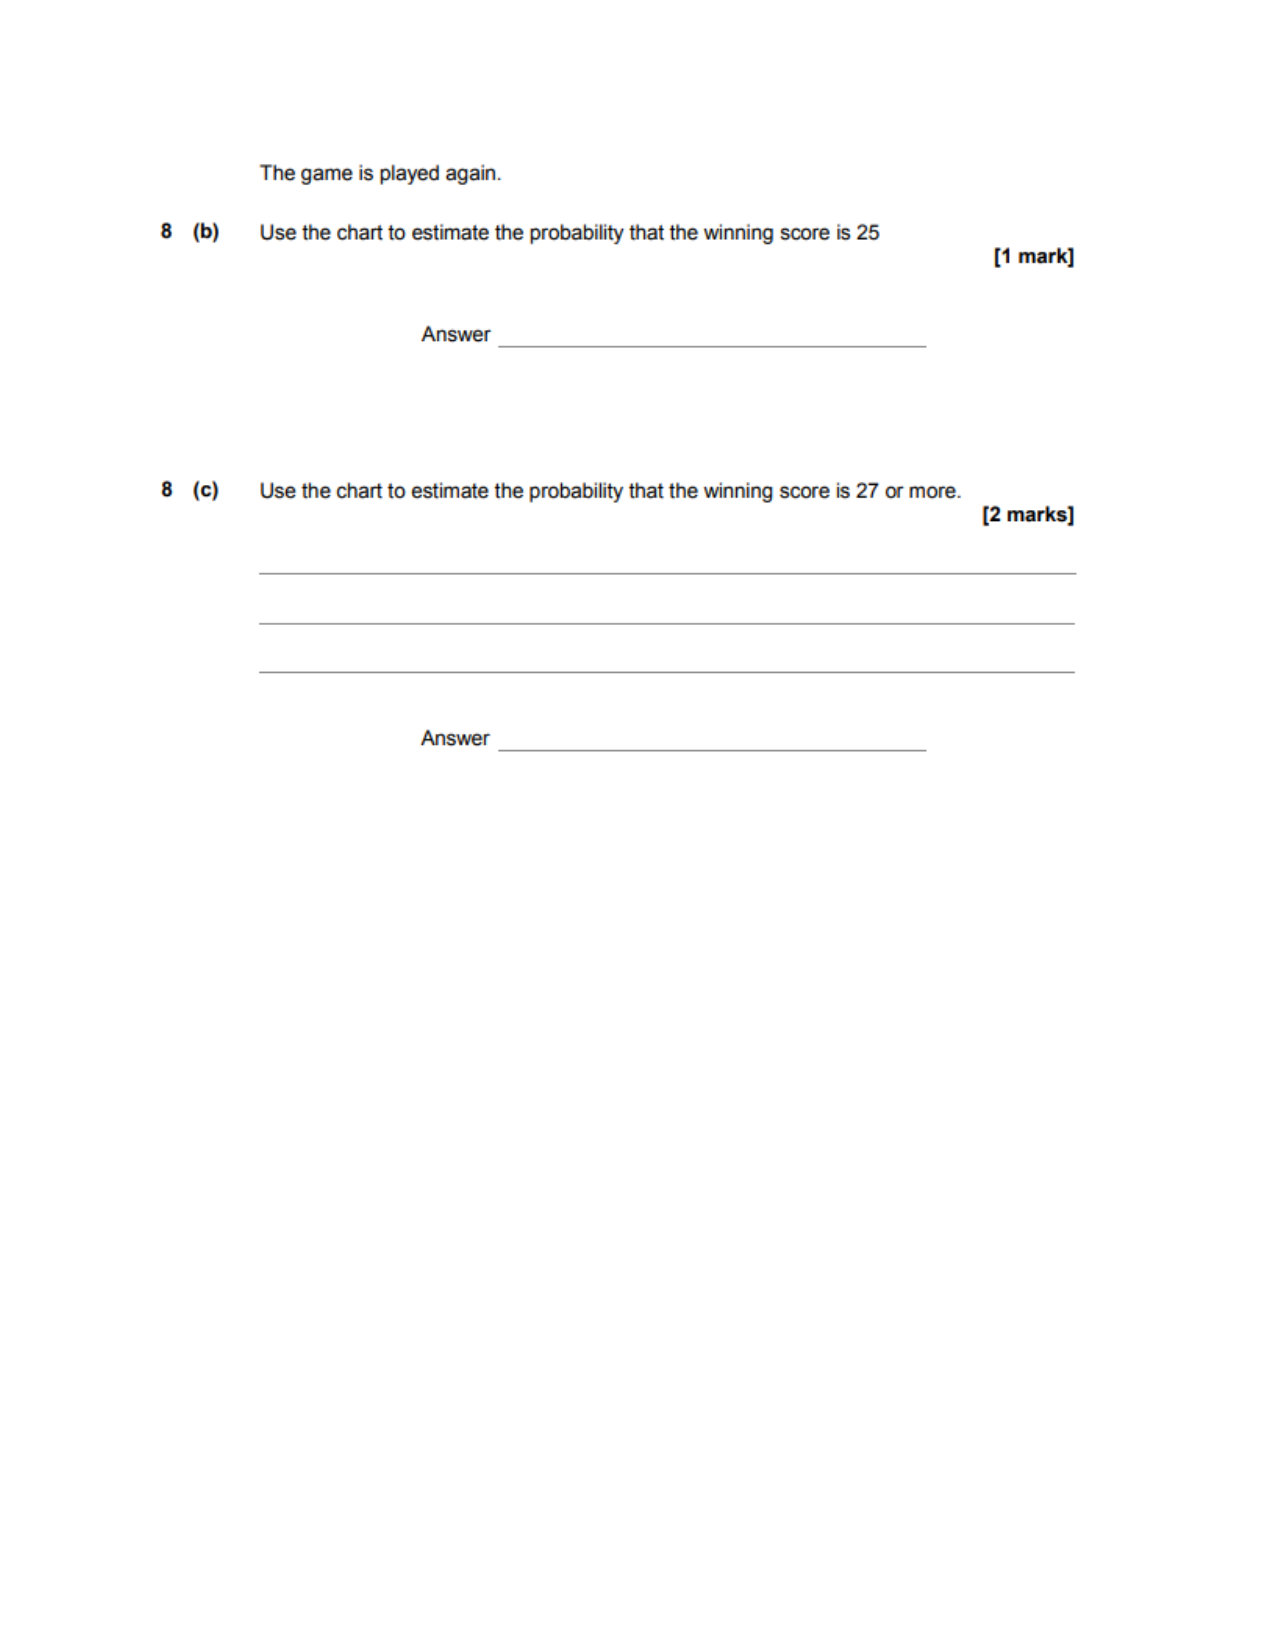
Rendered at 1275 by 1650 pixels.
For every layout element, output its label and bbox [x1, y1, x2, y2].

picture [150, 150, 1083, 794]
